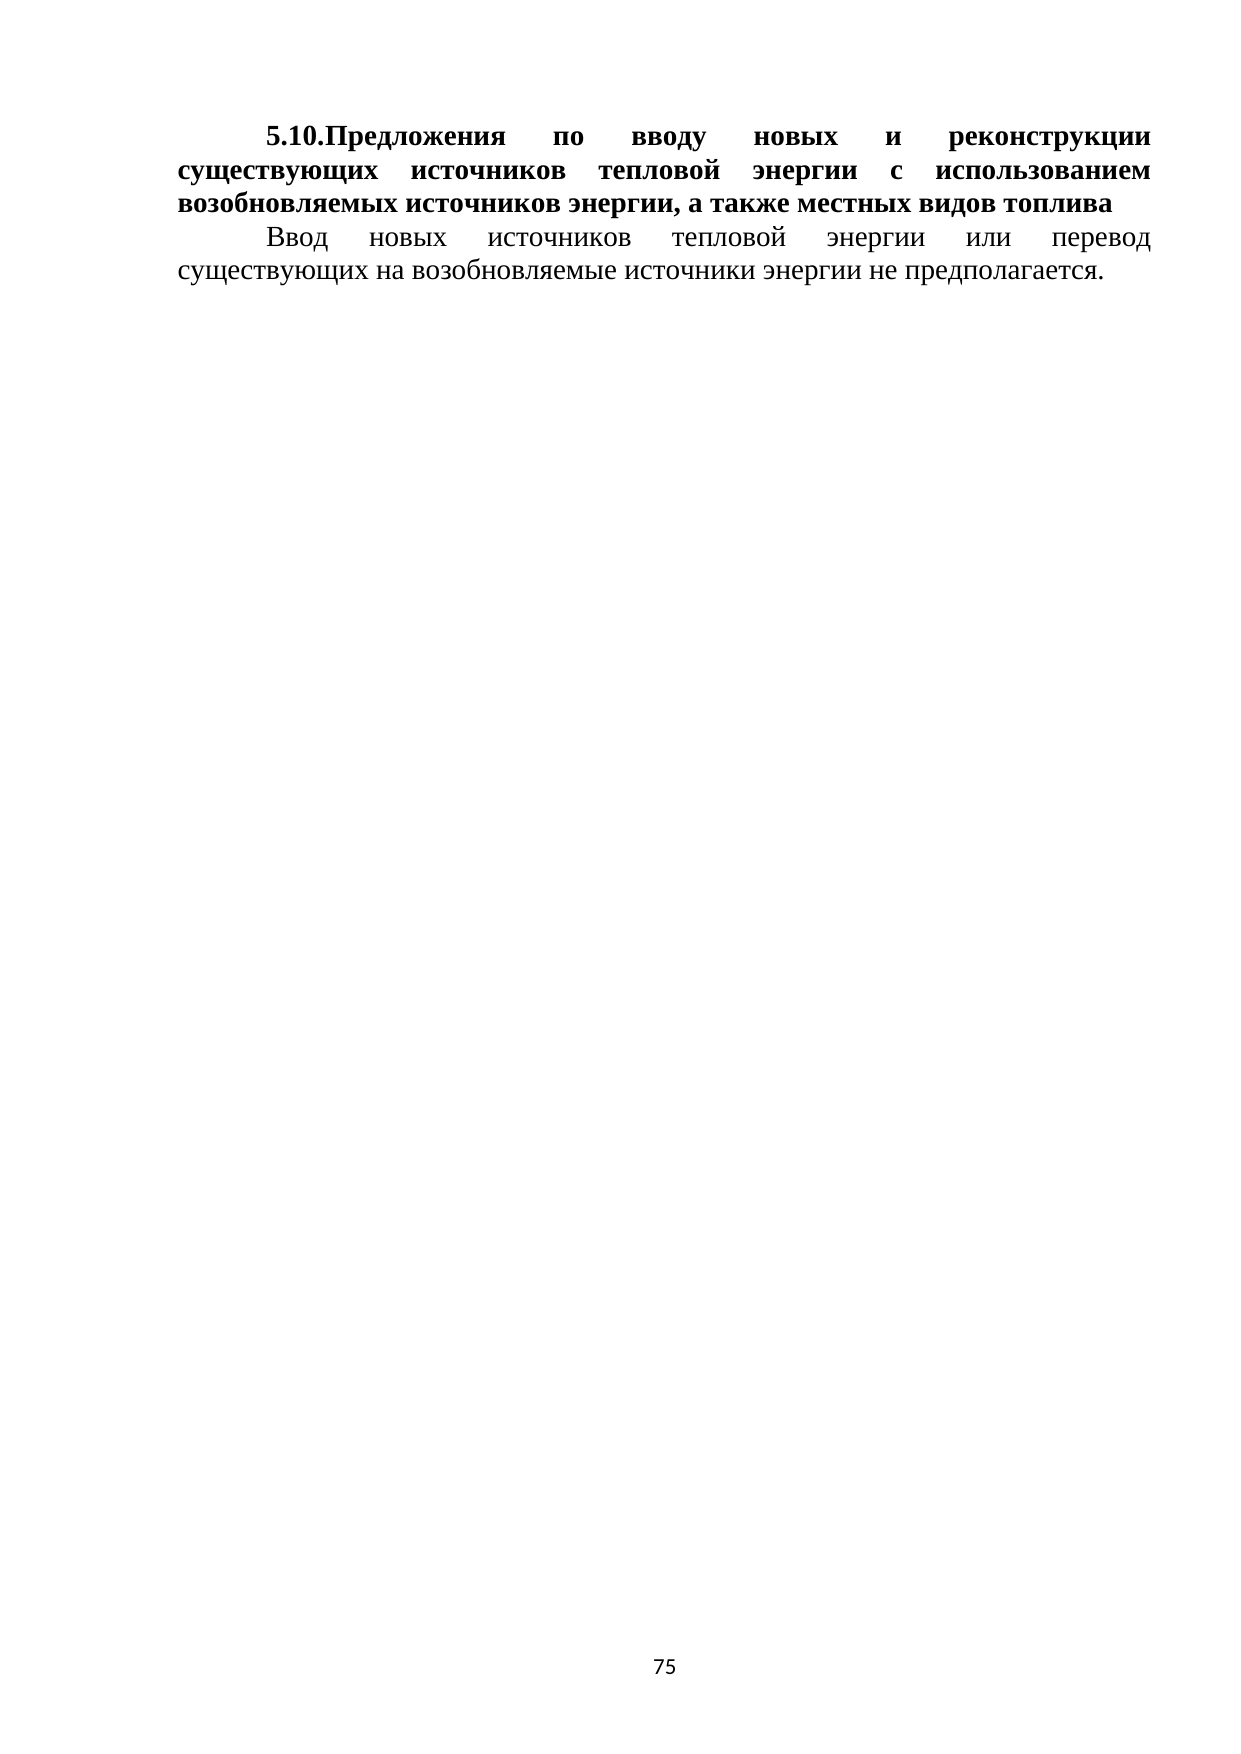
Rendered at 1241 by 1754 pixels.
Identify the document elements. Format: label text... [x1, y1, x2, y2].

text Ввод новых источников тепловой энергии или перевод существующих на возобновляемые источники энергии не предполагается. [177, 219, 1152, 286]
list Предложения по вводу новых и реконструкции существующих источников тепловой энергии с использованием возобновляемых источников энергии, а также местных видов топлива [177, 118, 1152, 219]
